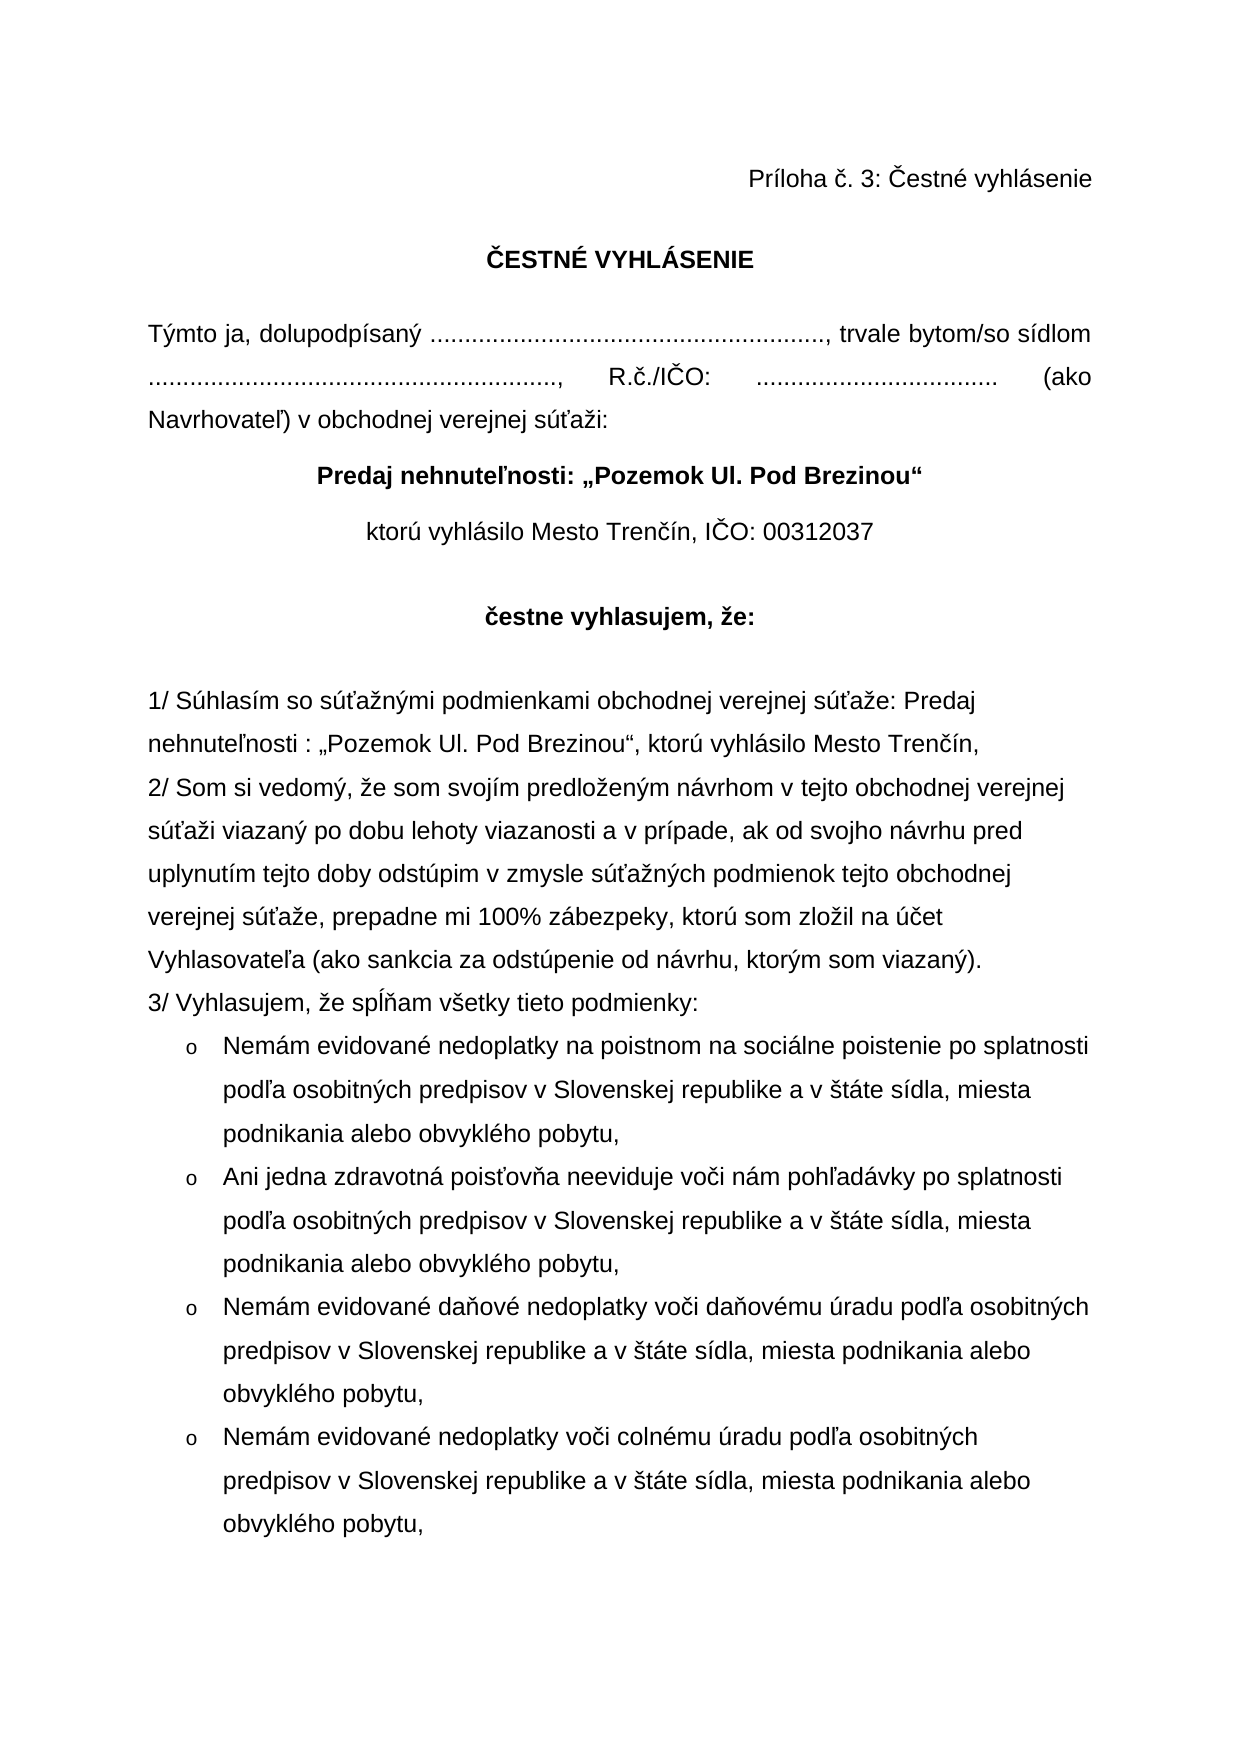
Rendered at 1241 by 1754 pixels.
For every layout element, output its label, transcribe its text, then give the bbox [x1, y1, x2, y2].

text 2/ Som si vedomý, že som svojím predloženým návrhom v tejto obchodnej verejnej súťaži viazaný po dobu lehoty viazanosti a v prípade, ak od svojho návrhu pred uplynutím tejto doby odstúpim v zmysle súťažných podmienok tejto obchodnej verejnej súťaže, prepadne mi 100% zábezpeky, ktorú som zložil na účet Vyhlasovateľa (ako sankcia za odstúpenie od návrhu, ktorým som viazaný). [148, 773, 1093, 974]
text ČESTNÉ VYHLÁSENIE [148, 245, 1093, 274]
text Týmto ja, dolupodpísaný ........................................................., trvale bytom/so sídlom ..........................................................., R.č./IČO: ................................... (ako Navrhovateľ) v obchodnej verejnej súťaži: [148, 319, 1093, 434]
text čestne vyhlasujem, že: [148, 602, 1093, 630]
list Nemám evidované nedoplatky voči colnému úradu podľa osobitných predpisov v Slovenskej republike a v štáte sídla, miesta podnikania alebo obvyklého pobytu, [185, 1422, 1093, 1538]
subtitle Príloha č. 3: Čestné vyhlásenie [148, 164, 1093, 193]
text 3/ Vyhlasujem, že spĺňam všetky tieto podmienky: [148, 988, 1093, 1017]
list Nemám evidované nedoplatky na poistnom na sociálne poistenie po splatnosti podľa osobitných predpisov v Slovenskej republike a v štáte sídla, miesta podnikania alebo obvyklého pobytu, [185, 1031, 1093, 1147]
list Nemám evidované daňové nedoplatky voči daňovému úradu podľa osobitných predpisov v Slovenskej republike a v štáte sídla, miesta podnikania alebo obvyklého pobytu, [185, 1292, 1093, 1408]
text ktorú vyhlásilo Mesto Trenčín, IČO: 00312037 [148, 517, 1093, 546]
list Ani jedna zdravotná poisťovňa neeviduje voči nám pohľadávky po splatnosti podľa osobitných predpisov v Slovenskej republike a v štáte sídla, miesta podnikania alebo obvyklého pobytu, [185, 1162, 1093, 1278]
text 1/ Súhlasím so súťažnými podmienkami obchodnej verejnej súťaže: Predaj nehnuteľnosti : „Pozemok Ul. Pod Brezinou“, ktorú vyhlásilo Mesto Trenčín, [148, 686, 1093, 758]
subtitle Predaj nehnuteľnosti: „Pozemok Ul. Pod Brezinou“ [148, 461, 1093, 490]
